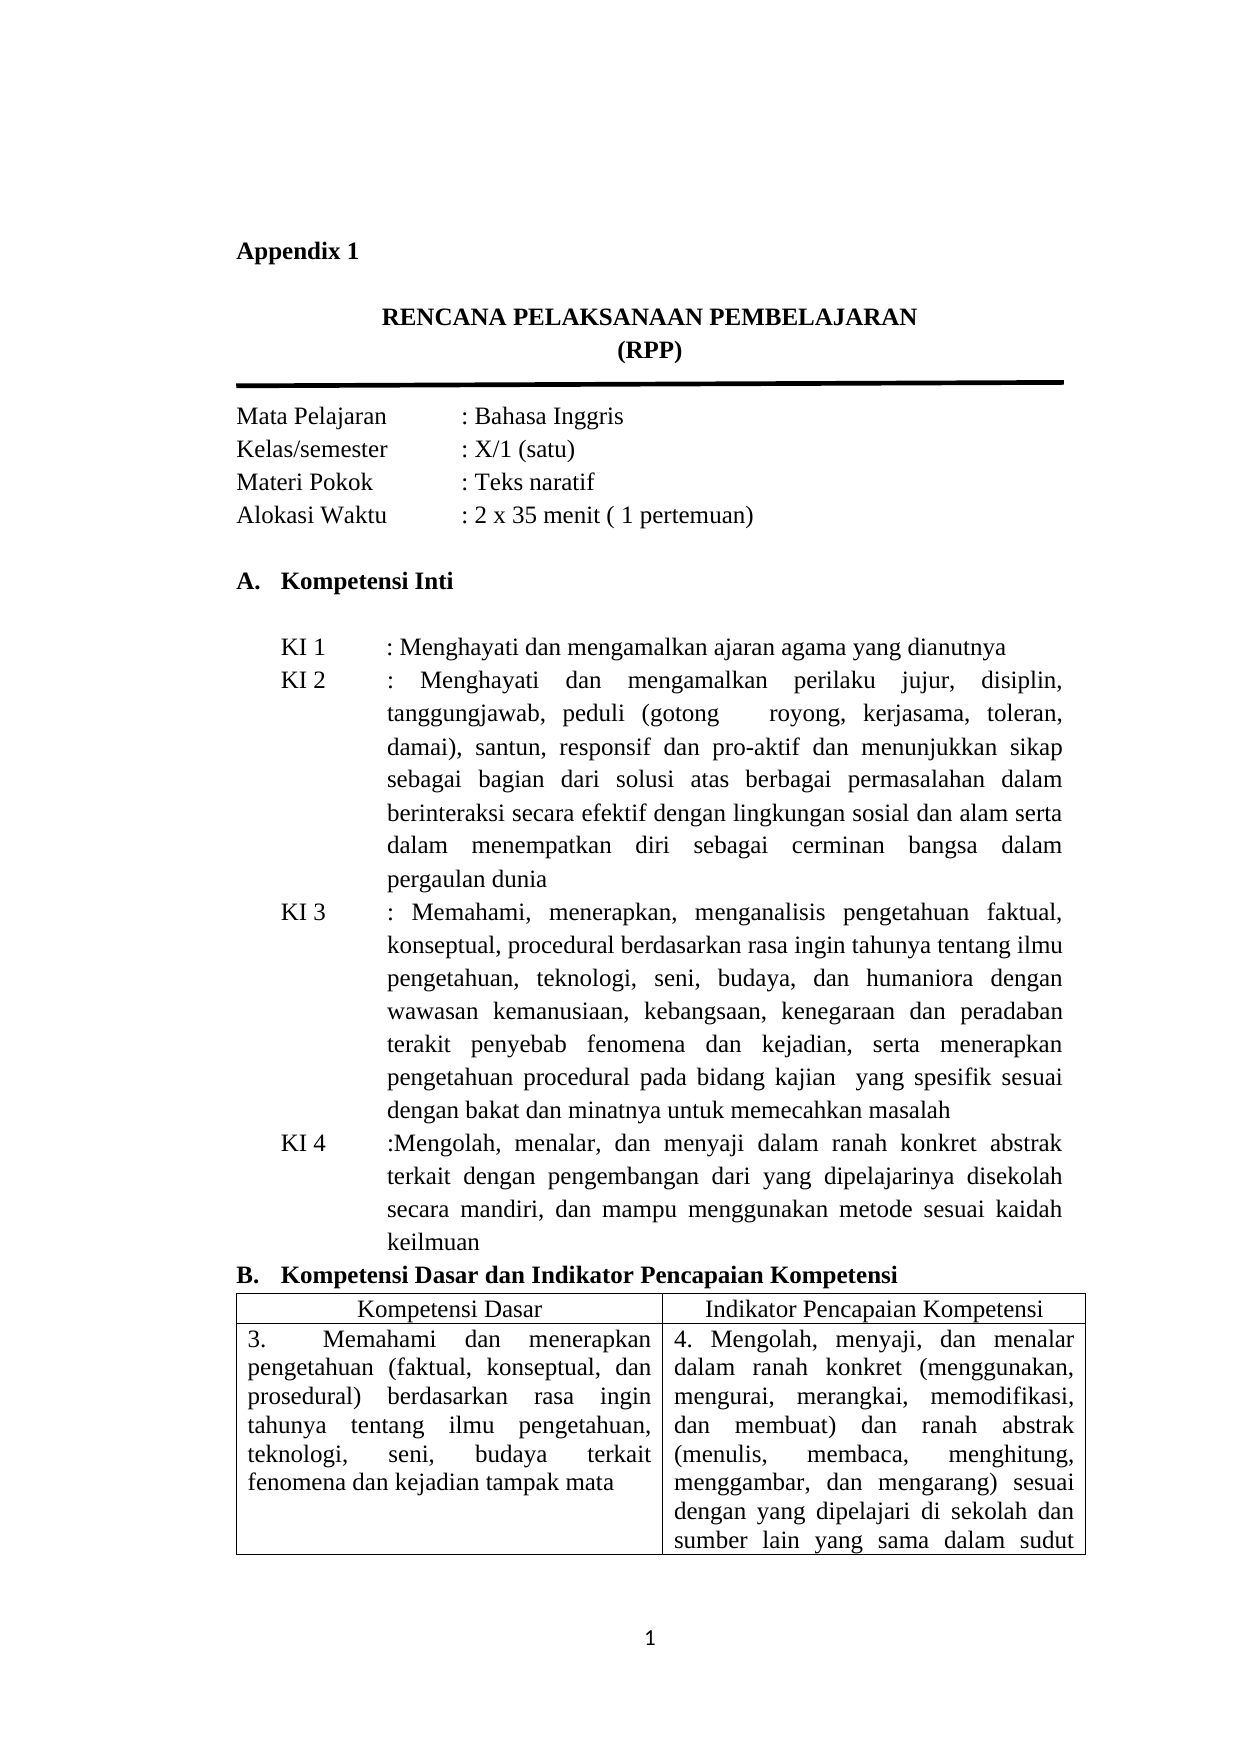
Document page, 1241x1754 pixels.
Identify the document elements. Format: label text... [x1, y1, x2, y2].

text Alokasi Waktu : 2 x 35 menit ( 1 pertemuan) [236, 500, 1063, 529]
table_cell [663, 1324, 1085, 1554]
text Appendix 1 [236, 236, 1063, 265]
text Mata Pelajaran : Bahasa Inggris [236, 401, 1063, 430]
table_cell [237, 1324, 662, 1554]
list Kompetensi Inti [236, 566, 1063, 595]
table_header Kompetensi Dasar [237, 1294, 662, 1323]
text Kelas/semester : X/1 (satu) [236, 434, 1063, 463]
text RENCANA PELAKSANAAN PEMBELAJARAN [236, 302, 1063, 331]
list KI 4 :Mengolah, menalar, dan menyaji dalam ranah konkret abstrak terkait dengan pengembangan dari yang dipelajarinya disekolah secara mandiri, dan mampu menggunakan metode sesuai kaidah keilmuan [281, 1128, 1063, 1256]
text B. Kompetensi Dasar dan Indikator Pencapaian Kompetensi [236, 1260, 1063, 1289]
list KI 1 : Menghayati dan mengamalkan ajaran agama yang dianutnya [281, 632, 1063, 661]
text Materi Pokok : Teks naratif [236, 467, 1063, 496]
list KI 3 : Memahami, menerapkan, menganalisis pengetahuan faktual, konseptual, procedural berdasarkan rasa ingin tahunya tentang ilmu pengetahuan, teknologi, seni, budaya, dan humaniora dengan wawasan kemanusiaan, kebangsaan, kenegaraan dan peradaban terakit penyebab fenomena dan kejadian, serta menerapkan pengetahuan procedural pada bidang kajian yang spesifik sesuai dengan bakat dan minatnya untuk memecahkan masalah [281, 897, 1063, 1123]
list KI 2 : Menghayati dan mengamalkan perilaku jujur, disiplin, tanggungjawab, peduli (gotong royong, kerjasama, toleran, damai), santun, responsif dan pro-aktif dan menunjukkan sikap sebagai bagian dari solusi atas berbagai permasalahan dalam berinteraksi secara efektif dengan lingkungan sosial dan alam serta dalam menempatkan diri sebagai cerminan bangsa dalam pergaulan dunia [281, 666, 1063, 892]
table_header Indikator Pencapaian Kompetensi [663, 1294, 1085, 1323]
text (RPP) [236, 335, 1063, 364]
